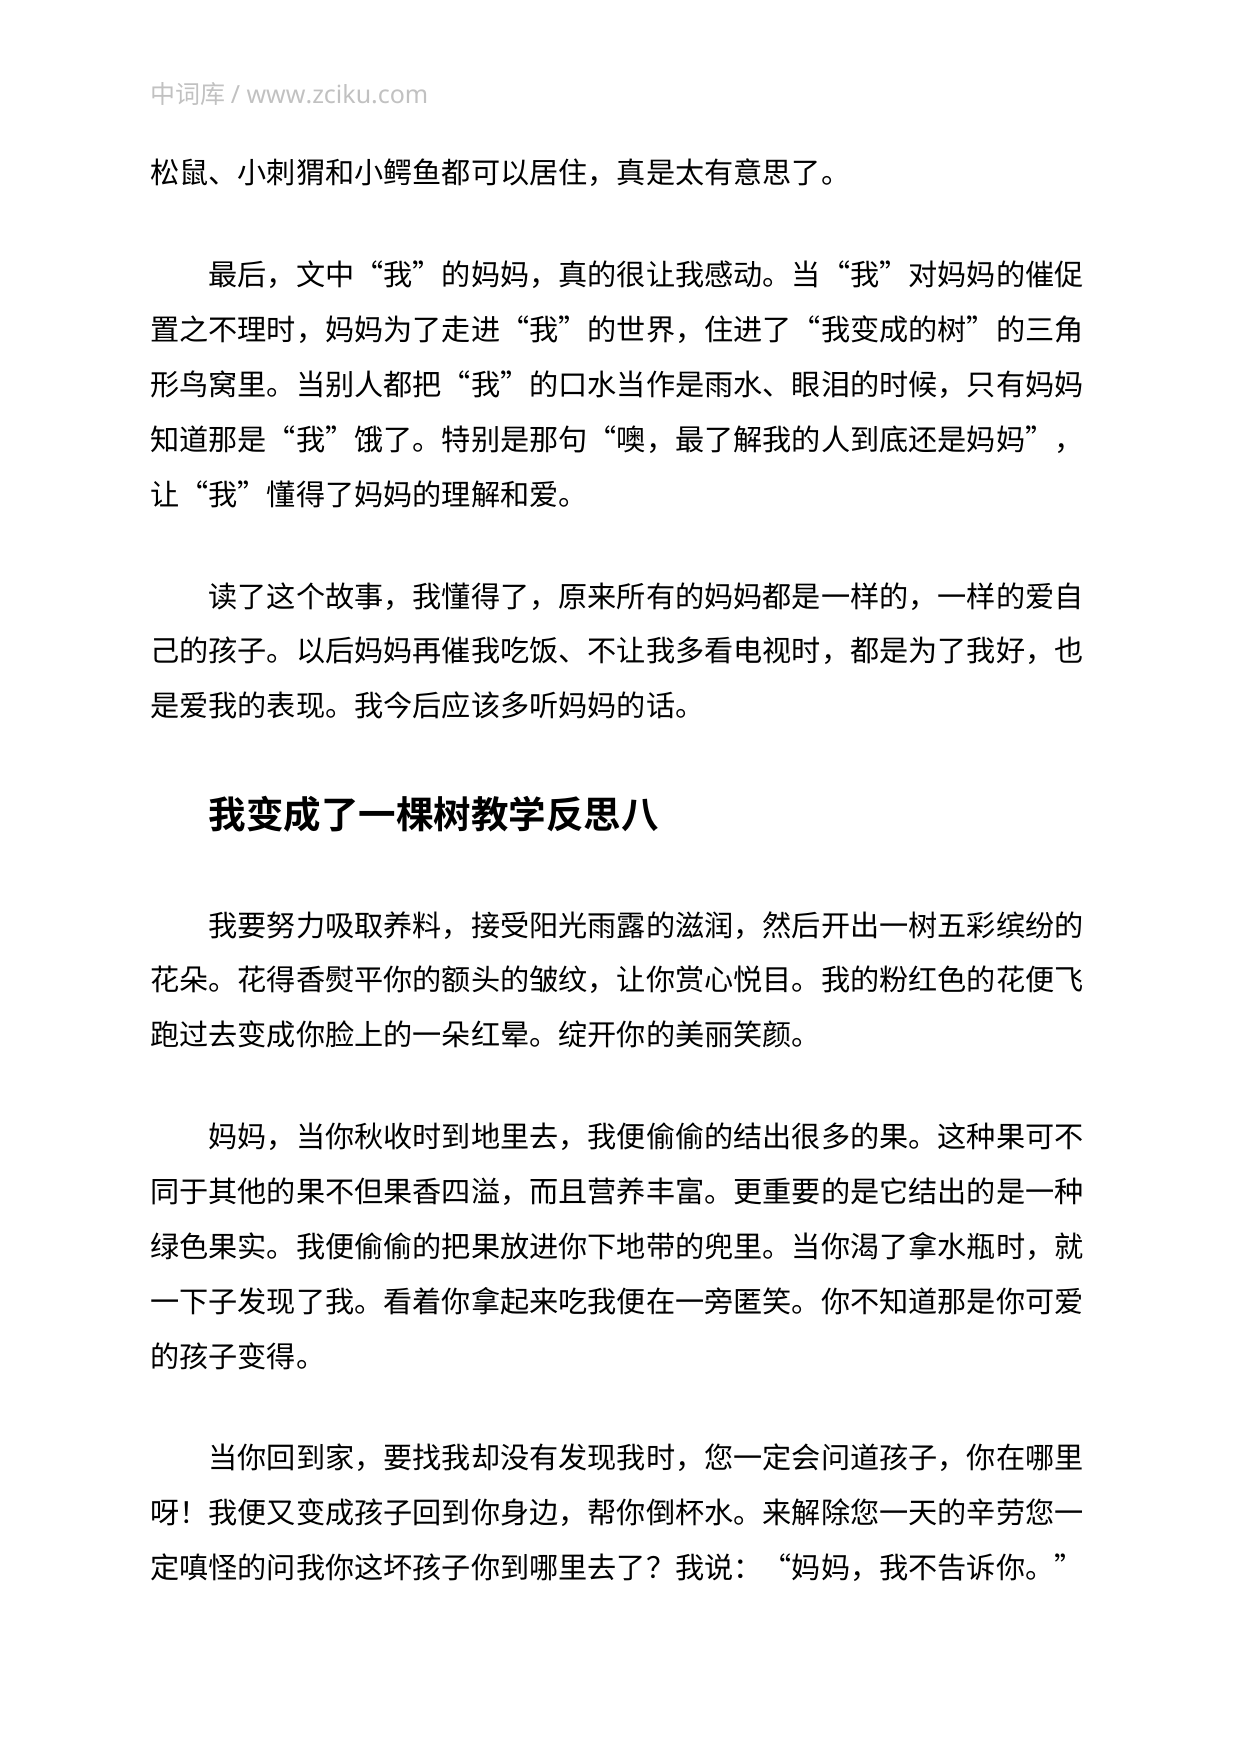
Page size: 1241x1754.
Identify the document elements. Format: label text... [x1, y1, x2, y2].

text 我要努力吸取养料，接受阳光雨露的滋润，然后开出一树五彩缤纷的花朵。花得香熨平你的额头的皱纹，让你赏心悦目。我的粉红色的花便飞跑过去变成你脸上的一朵红晕。绽开你的美丽笑颜。 [150, 902, 1090, 1054]
text 最后，文中“我”的妈妈，真的很让我感动。当“我”对妈妈的催促置之不理时，妈妈为了走进“我”的世界，住进了“我变成的树”的三角形鸟窝里。当别人都把“我”的口水当作是雨水、眼泪的时候，只有妈妈知道那是“我”饿了。特别是那句“噢，最了解我的人到底还是妈妈”，让“我”懂得了妈妈的理解和爱。 [150, 252, 1090, 514]
text 妈妈，当你秋收时到地里去，我便偷偷的结出很多的果。这种果可不同于其他的果不但果香四溢，而且营养丰富。更重要的是它结出的是一种绿色果实。我便偷偷的把果放进你下地带的兜里。当你渴了拿水瓶时，就一下子发现了我。看着你拿起来吃我便在一旁匿笑。你不知道那是你可爱的孩子变得。 [150, 1114, 1090, 1376]
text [150, 150, 1090, 192]
text 读了这个故事，我懂得了，原来所有的妈妈都是一样的，一样的爱自己的孩子。以后妈妈再催我吃饭、不让我多看电视时，都是为了我好，也是爱我的表现。我今后应该多听妈妈的话。 [150, 573, 1090, 725]
text 当你回到家，要找我却没有发现我时，您一定会问道孩子，你在哪里呀！我便又变成孩子回到你身边，帮你倒杯水。来解除您一天的辛劳您一定嗔怪的问我你这坏孩子你到哪里去了？我说：“妈妈，我不告诉你。” [150, 1435, 1090, 1587]
text 我变成了一棵树教学反思八 [150, 785, 1090, 839]
